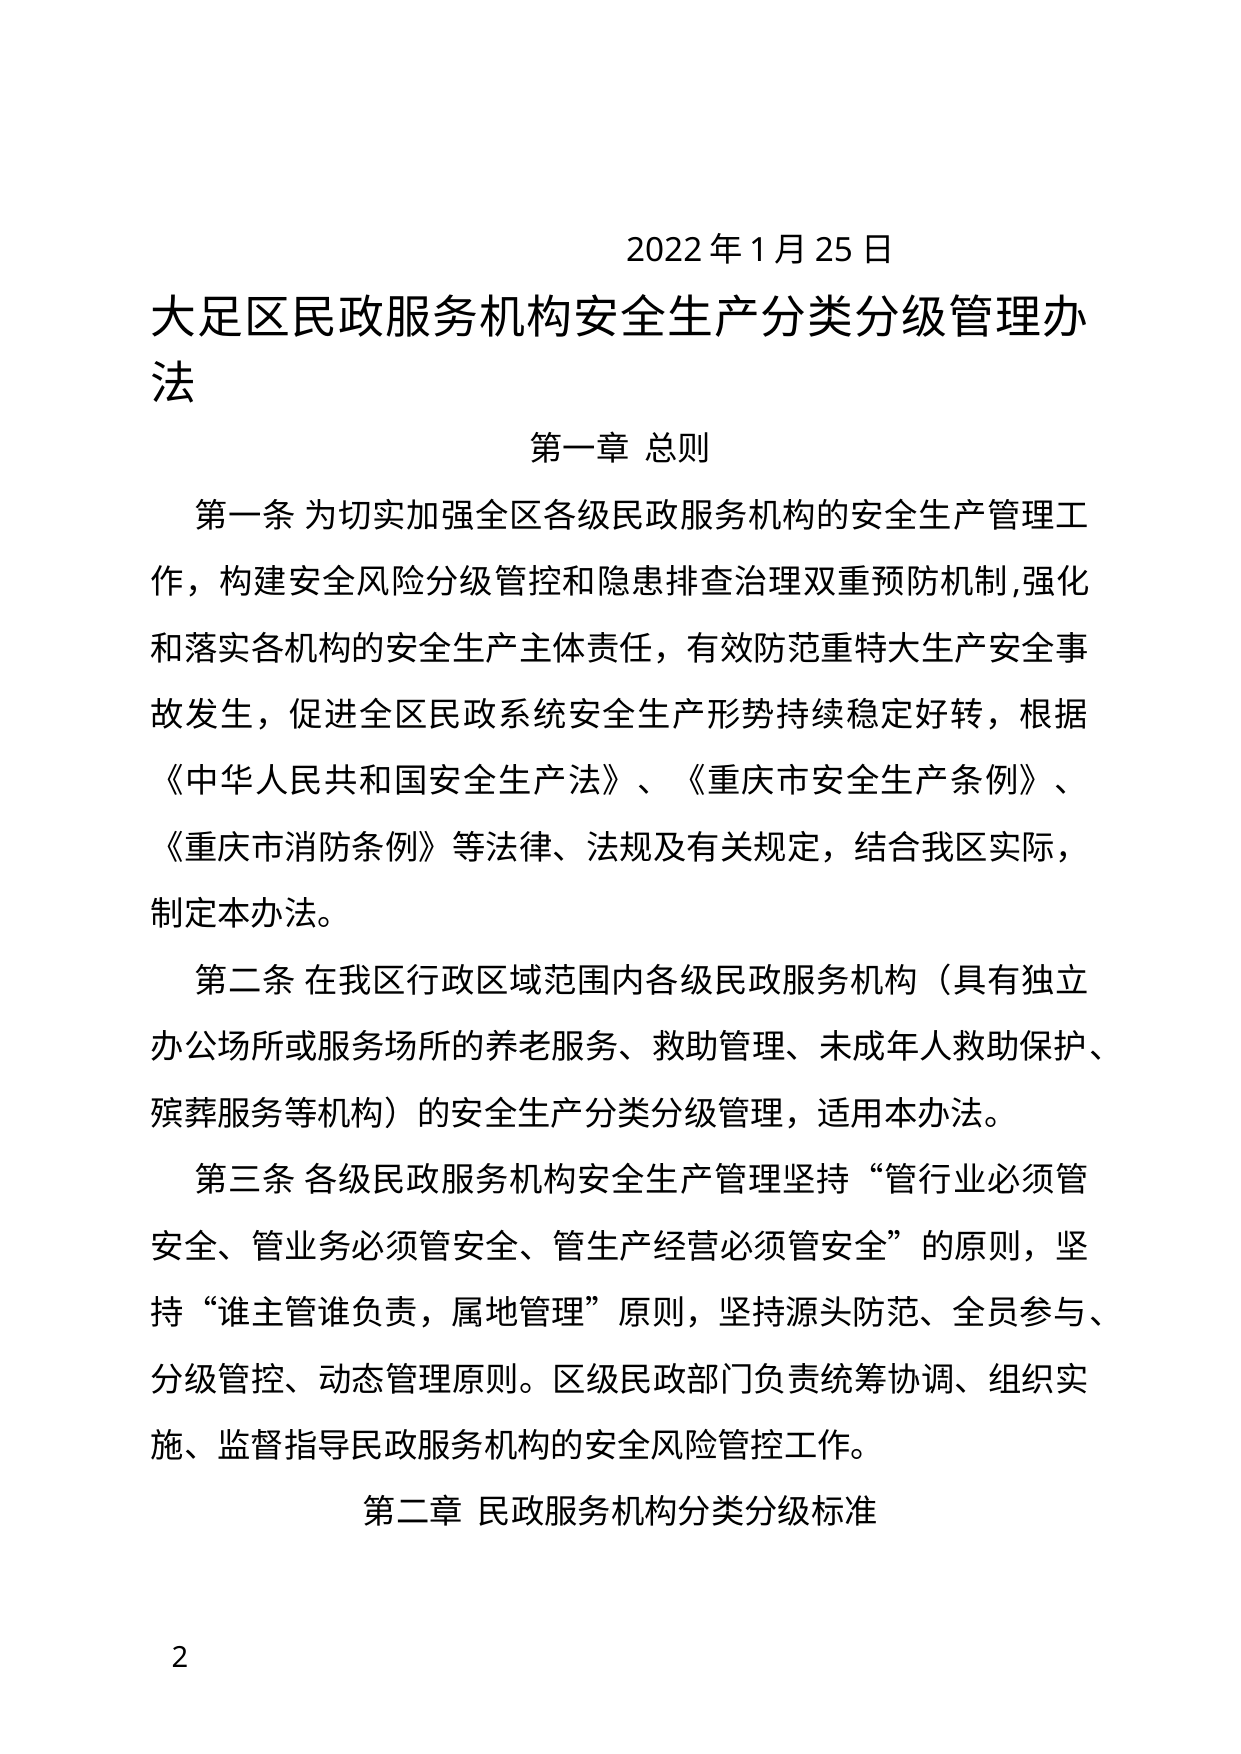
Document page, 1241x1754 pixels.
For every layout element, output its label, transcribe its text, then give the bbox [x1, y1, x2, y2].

text 第一条 为切实加强全区各级民政服务机构的安全生产管理工作，构建安全风险分级管控和隐患排查治理双重预防机制,强化和落实各机构的安全生产主体责任，有效防范重特大生产安全事故发生，促进全区民政系统安全生产形势持续稳定好转，根据《中华人民共和国安全生产法》、《重庆市安全生产条例》、《重庆市消防条例》等法律、法规及有关规定，结合我区实际，制定本办法。 [151, 479, 1089, 944]
text 第二条 在我区行政区域范围内各级民政服务机构（具有独立办公场所或服务场所的养老服务、救助管理、未成年人救助保护、殡葬服务等机构）的安全生产分类分级管理，适用本办法。 [151, 944, 1089, 1144]
text 第三条 各级民政服务机构安全生产管理坚持“管行业必须管安全、管业务必须管安全、管生产经营必须管安全”的原则，坚持“谁主管谁负责，属地管理”原则，坚持源头防范、全员参与、分级管控、动态管理原则。区级民政部门负责统筹协调、组织实施、监督指导民政服务机构的安全风险管控工作。 [151, 1144, 1089, 1476]
text 第一章 总则 [151, 413, 1089, 479]
text 2022年1月25 日 [151, 213, 1089, 280]
text 第二章 民政服务机构分类分级标准 [151, 1476, 1089, 1543]
text 大足区民政服务机构安全生产分类分级管理办法 [151, 280, 1089, 413]
